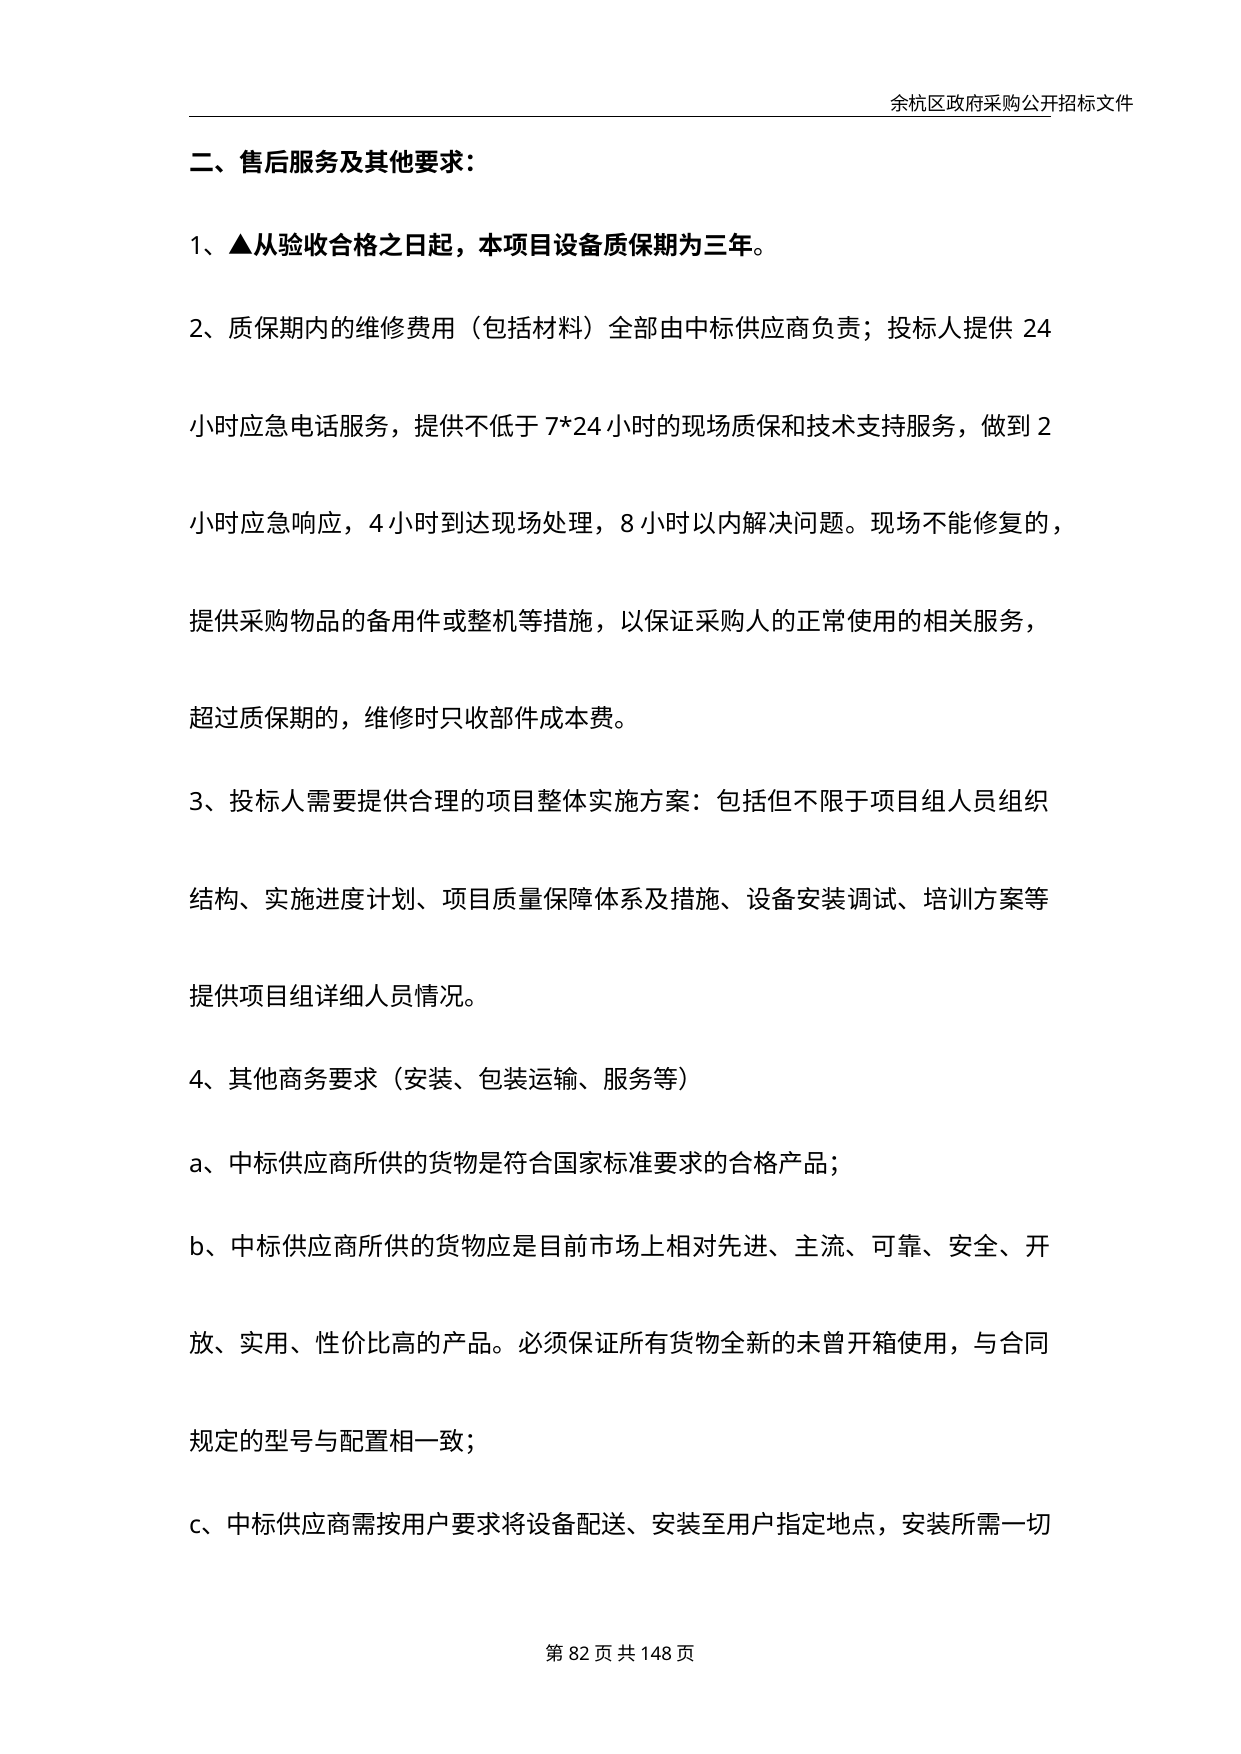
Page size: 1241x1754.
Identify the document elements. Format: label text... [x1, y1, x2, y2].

text b、中标供应商所供的货物应是目前市场上相对先进、主流、可靠、安全、开放、实用、性价比高的产品。必须保证所有货物全新的未曾开箱使用，与合同规定的型号与配置相一致； [189, 1212, 1051, 1472]
text 1、▲从验收合格之日起，本项目设备质保期为三年。 [189, 211, 1051, 276]
text 2、质保期内的维修费用（包括材料）全部由中标供应商负责；投标人提供 24小时应急电话服务，提供不低于7*24小时的现场质保和技术支持服务，做到2小时应急响应，4小时到达现场处理，8小时以内解决问题。现场不能修复的，提供采购物品的备用件或整机等措施，以保证采购人的正常使用的相关服务，超过质保期的，维修时只收部件成本费。 [189, 294, 1051, 749]
text 3、投标人需要提供合理的项目整体实施方案：包括但不限于项目组人员组织结构、实施进度计划、项目质量保障体系及措施、设备安装调试、培训方案等；提供项目组详细人员情况。 [189, 767, 1051, 1027]
text a、中标供应商所供的货物是符合国家标准要求的合格产品； [189, 1129, 1051, 1194]
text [189, 1490, 1051, 1555]
text 4、其他商务要求（安装、包装运输、服务等） [189, 1046, 1051, 1111]
subtitle 二、售后服务及其他要求： [189, 128, 1051, 193]
